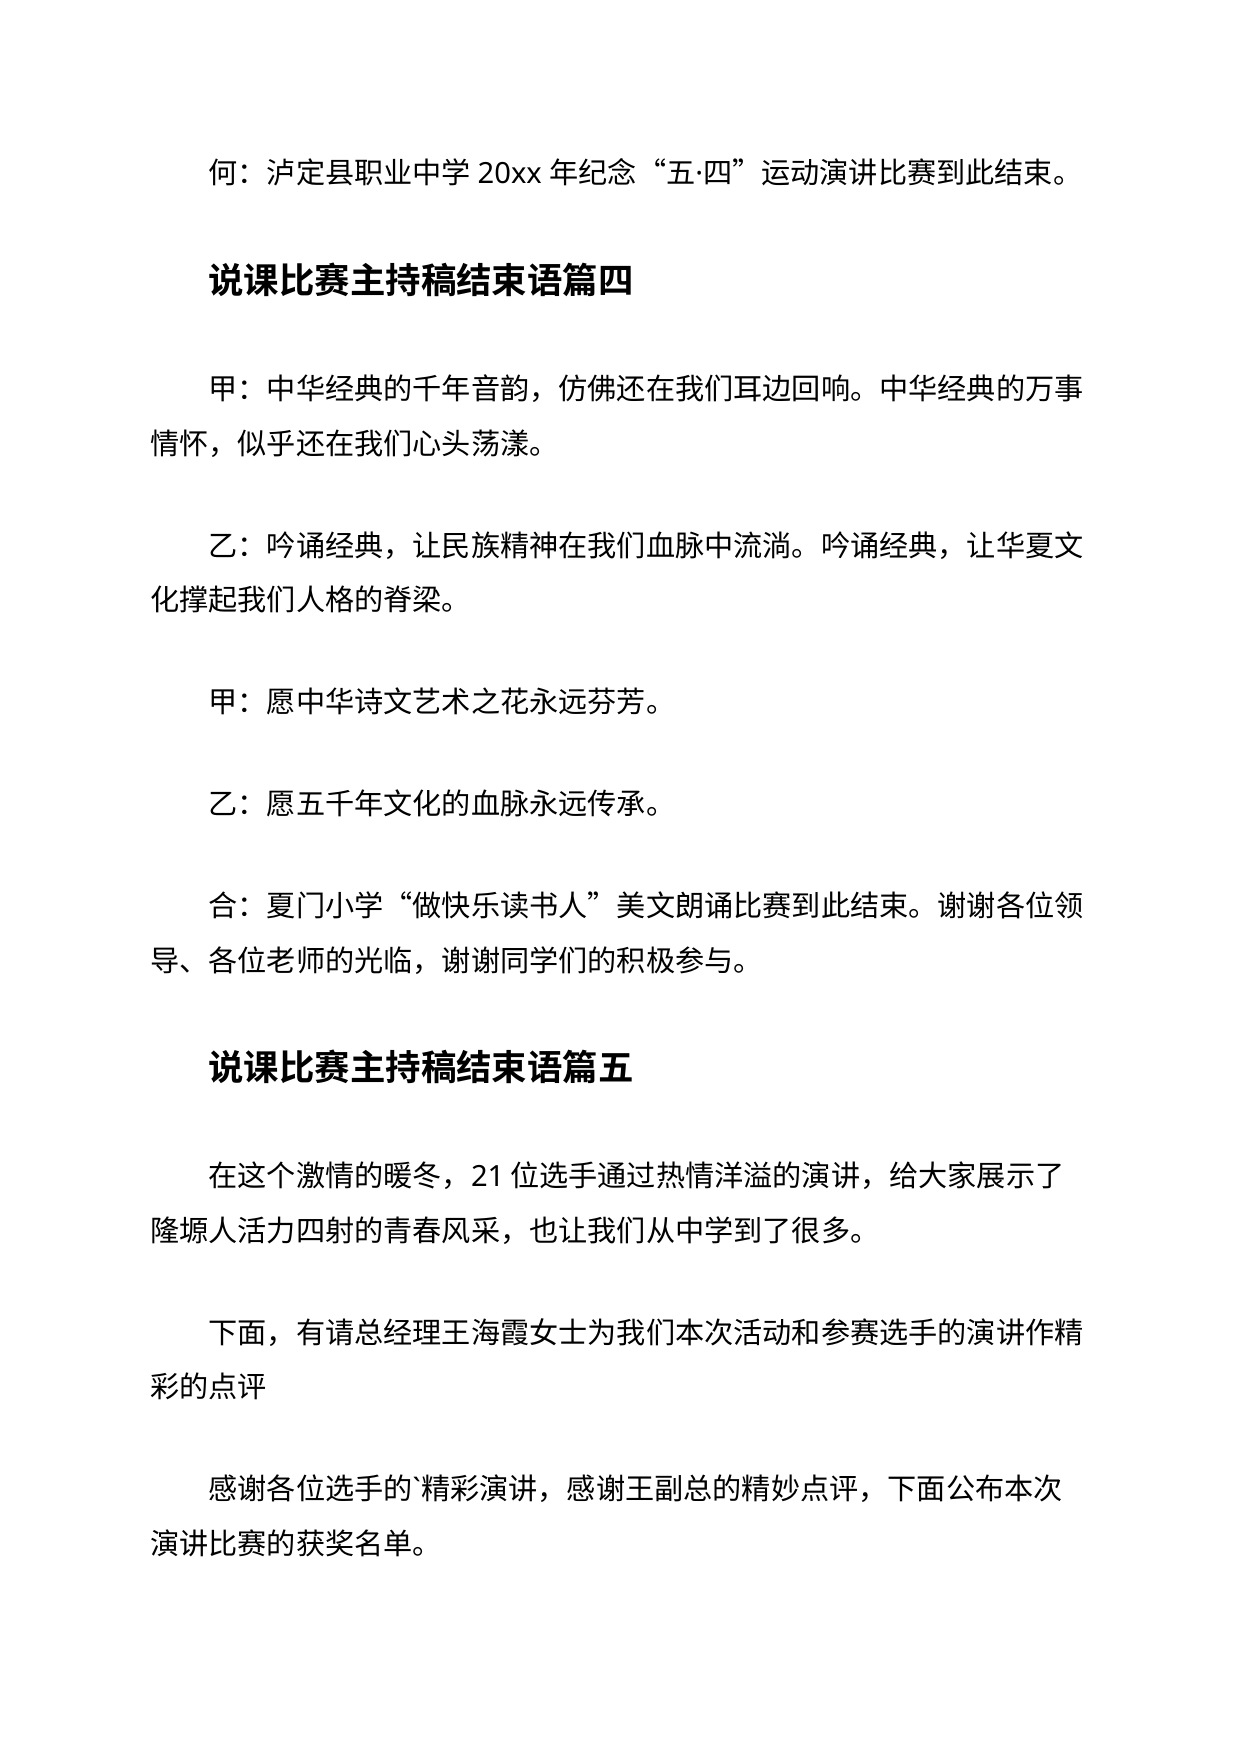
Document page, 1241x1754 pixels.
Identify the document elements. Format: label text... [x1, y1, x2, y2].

text 乙：愿五千年文化的血脉永远传承。 [150, 781, 1090, 823]
text 说课比赛主持稿结束语篇五 [150, 1039, 1090, 1090]
text 说课比赛主持稿结束语篇四 [150, 252, 1090, 303]
text 在这个激情的暖冬，21位选手通过热情洋溢的演讲，给大家展示了隆塬人活力四射的青春风采，也让我们从中学到了很多。 [150, 1152, 1090, 1250]
text 乙：吟诵经典，让民族精神在我们血脉中流淌。吟诵经典，让华夏文化撑起我们人格的脊梁。 [150, 522, 1090, 619]
text 感谢各位选手的`精彩演讲，感谢王副总的精妙点评，下面公布本次演讲比赛的获奖名单。 [150, 1466, 1090, 1563]
text 合：夏门小学“做快乐读书人”美文朗诵比赛到此结束。谢谢各位领导、各位老师的光临，谢谢同学们的积极参与。 [150, 882, 1090, 979]
text 何：泸定县职业中学 20xx 年纪念“五·四”运动演讲比赛到此结束。 [150, 150, 1090, 192]
text 甲：愿中华诗文艺术之花永远芬芳。 [150, 679, 1090, 721]
text 甲：中华经典的千年音韵，仿佛还在我们耳边回响。中华经典的万事情怀，似乎还在我们心头荡漾。 [150, 365, 1090, 463]
text 下面，有请总经理王海霞女士为我们本次活动和参赛选手的演讲作精彩的点评 [150, 1309, 1090, 1406]
